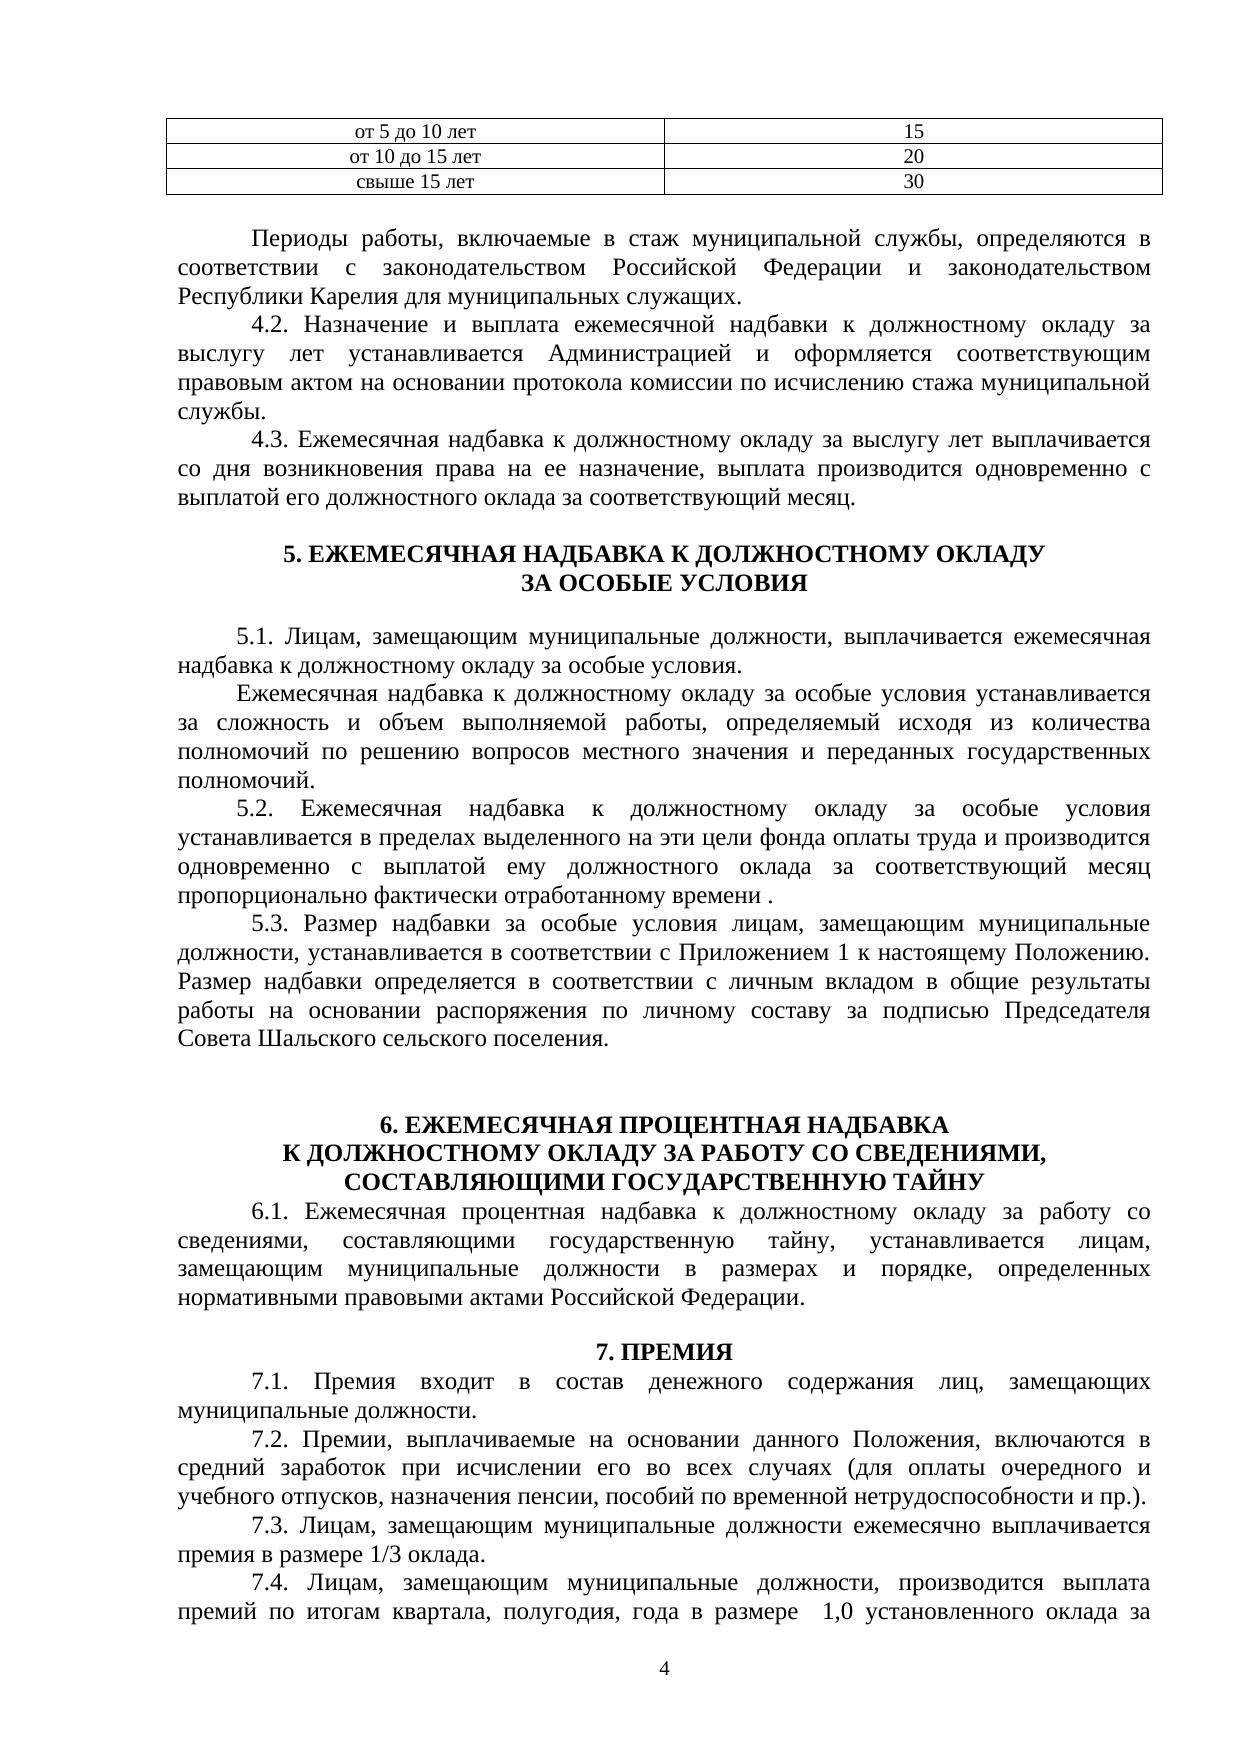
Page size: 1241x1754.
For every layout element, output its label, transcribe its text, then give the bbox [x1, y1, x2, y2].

text К ДОЛЖНОСТНОМУ ОКЛАДУ ЗА РАБОТУ СО СВЕДЕНИЯМИ, [177, 1138, 1152, 1167]
text 7.2. Премии, выплачиваемые на основании данного Положения, включаются в средний заработок при исчислении его во всех случаях (для оплаты очередного и учебного отпусков, назначения пенсии, пособий по временной нетрудоспособности и пр.). [177, 1424, 1152, 1510]
text Периоды работы, включаемые в стаж муниципальной службы, определяются в соответствии с законодательством Российской Федерации и законодательством Республики Карелия для муниципальных служащих. [177, 223, 1152, 309]
text 7. ПРЕМИЯ [177, 1337, 1152, 1366]
table_cell 15 [665, 119, 1162, 143]
text СОСТАВЛЯЮЩИМИ ГОСУДАРСТВЕННУЮ ТАЙНУ [177, 1167, 1152, 1196]
table_cell от 10 до 15 лет [167, 144, 664, 168]
text 7.3. Лицам, замещающим муниципальные должности ежемесячно выплачивается премия в размере 1/3 оклада. [177, 1510, 1152, 1567]
text 5.1. Лицам, замещающим муниципальные должности, выплачивается ежемесячная надбавка к должностному окладу за особые условия. [177, 621, 1152, 678]
text 5. ЕЖЕМЕСЯЧНАЯ НАДБАВКА К ДОЛЖНОСТНОМУ ОКЛАДУ [177, 539, 1152, 568]
text 4.3. Ежемесячная надбавка к должностному окладу за выслугу лет выплачивается со дня возникновения права на ее назначение, выплата производится одновременно с выплатой его должностного оклада за соответствующий месяц. [177, 424, 1152, 511]
text 4.2. Назначение и выплата ежемесячной надбавки к должностному окладу за выслугу лет устанавливается Администрацией и оформляется соответствующим правовым актом на основании протокола комиссии по исчислению стажа муниципальной службы. [177, 309, 1152, 424]
table_cell 30 [665, 169, 1162, 193]
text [177, 1567, 1152, 1625]
table_cell свыше 15 лет [167, 169, 664, 193]
text Ежемесячная надбавка к должностному окладу за особые условия устанавливается за сложность и объем выполняемой работы, определяемый исходя из количества полномочий по решению вопросов местного значения и переданных государственных полномочий. [177, 678, 1152, 793]
text 7.1. Премия входит в состав денежного содержания лиц, замещающих муниципальные должности. [177, 1366, 1152, 1424]
table_cell от 5 до 10 лет [167, 119, 664, 143]
table_cell 20 [665, 144, 1162, 168]
text 5.2. Ежемесячная надбавка к должностному окладу за особые условия устанавливается в пределах выделенного на эти цели фонда оплаты труда и производится одновременно с выплатой ему должностного оклада за соответствующий месяц пропорционально фактически отработанному времени . [177, 793, 1152, 908]
text 6. ЕЖЕМЕСЯЧНАЯ ПРОЦЕНТНАЯ НАДБАВКА [177, 1110, 1152, 1138]
text 5.3. Размер надбавки за особые условия лицам, замещающим муниципальные должности, устанавливается в соответствии с Приложением 1 к настоящему Положению. Размер надбавки определяется в соответствии с личным вкладом в общие результаты работы на основании распоряжения по личному составу за подписью Председателя Совета Шальского сельского поселения. [177, 908, 1152, 1052]
text ЗА ОСОБЫЕ УСЛОВИЯ [177, 568, 1152, 597]
text 6.1. Ежемесячная процентная надбавка к должностному окладу за работу со сведениями, составляющими государственную тайну, устанавливается лицам, замещающим муниципальные должности в размерах и порядке, определенных нормативными правовыми актами Российской Федерации. [177, 1196, 1152, 1311]
